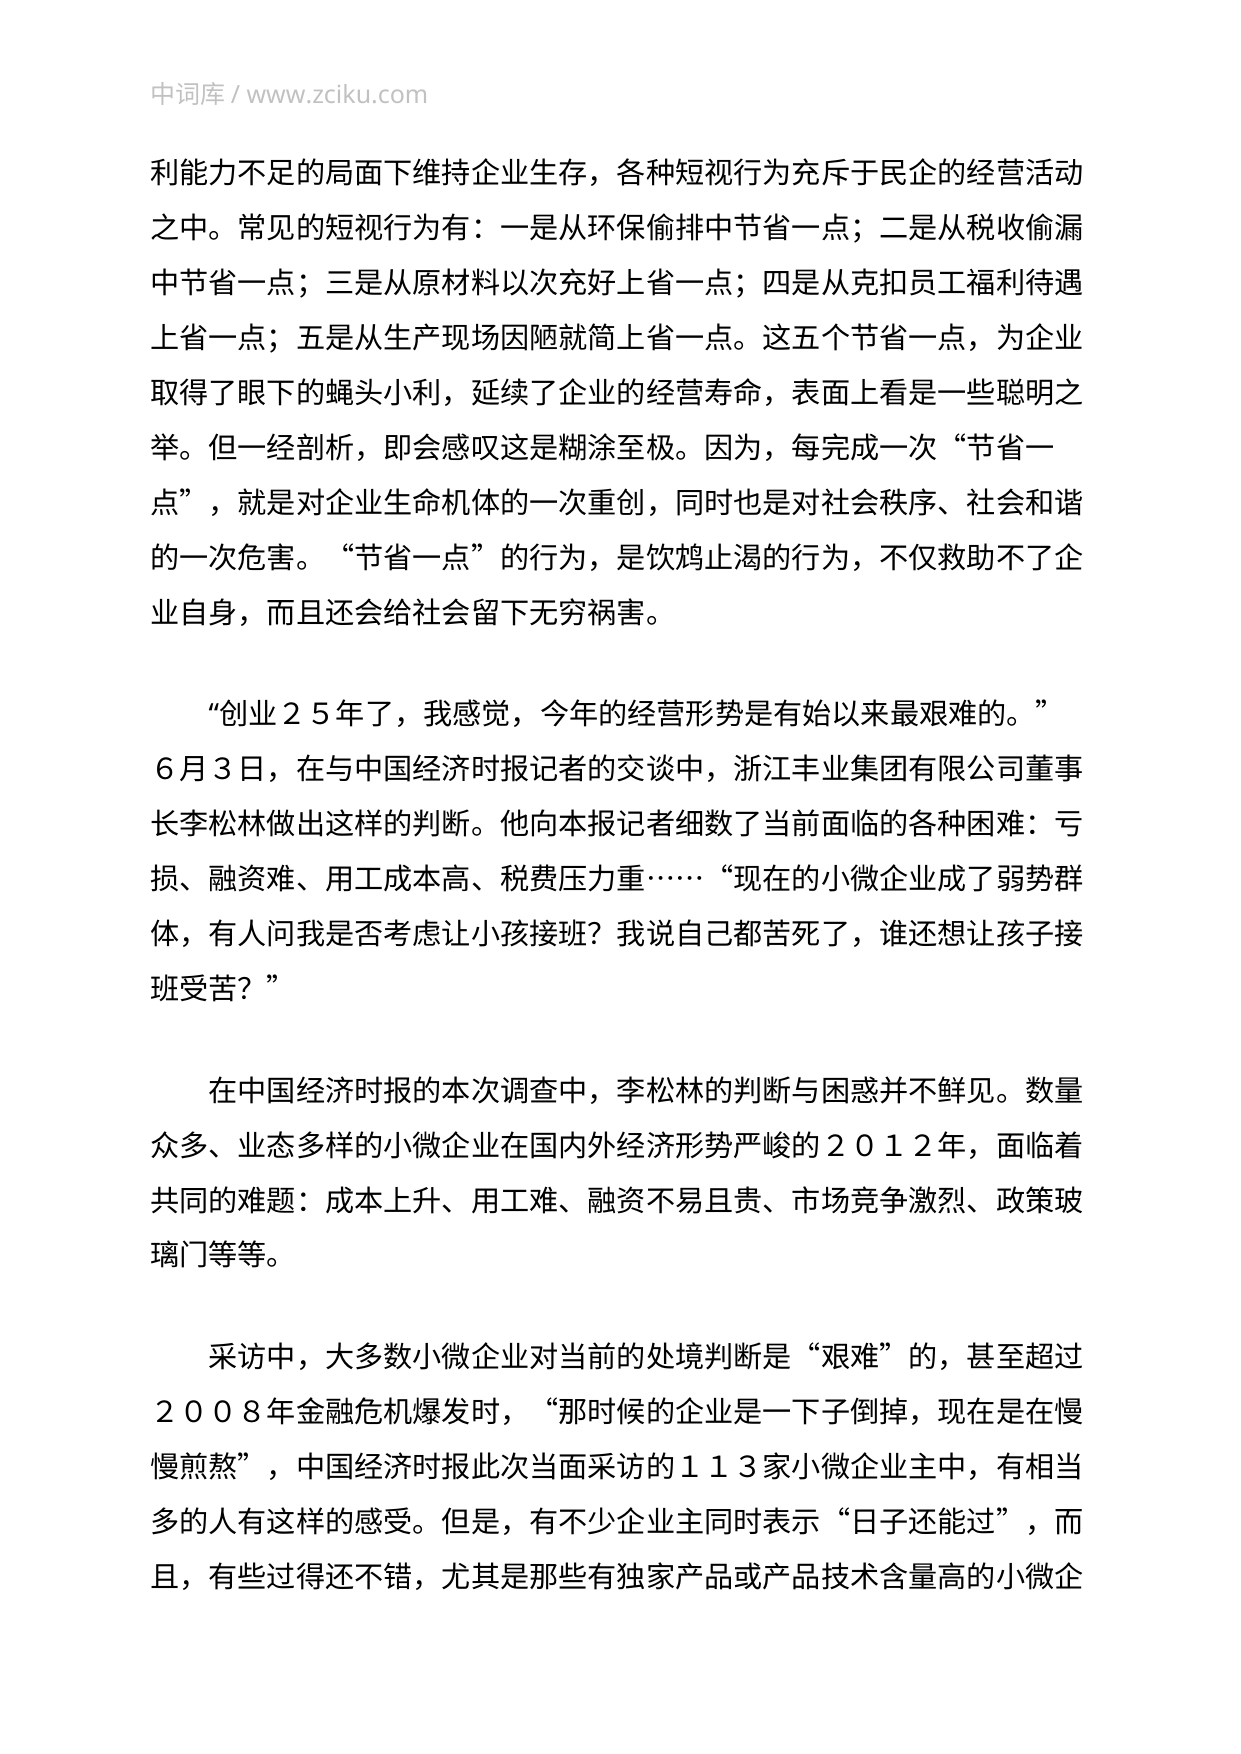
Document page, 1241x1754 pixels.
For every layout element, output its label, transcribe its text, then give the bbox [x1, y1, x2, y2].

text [150, 1334, 1090, 1596]
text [150, 150, 1090, 631]
text “创业２５年了，我感觉，今年的经营形势是有始以来最艰难的。”６月３日，在与中国经济时报记者的交谈中，浙江丰业集团有限公司董事长李松林做出这样的判断。他向本报记者细数了当前面临的各种困难：亏损、融资难、用工成本高、税费压力重……“现在的小微企业成了弱势群体，有人问我是否考虑让小孩接班？我说自己都苦死了，谁还想让孩子接班受苦？” [150, 691, 1090, 1008]
text 在中国经济时报的本次调查中，李松林的判断与困惑并不鲜见。数量众多、业态多样的小微企业在国内外经济形势严峻的２０１２年，面临着共同的难题：成本上升、用工难、融资不易且贵、市场竞争激烈、政策玻璃门等等。 [150, 1067, 1090, 1274]
